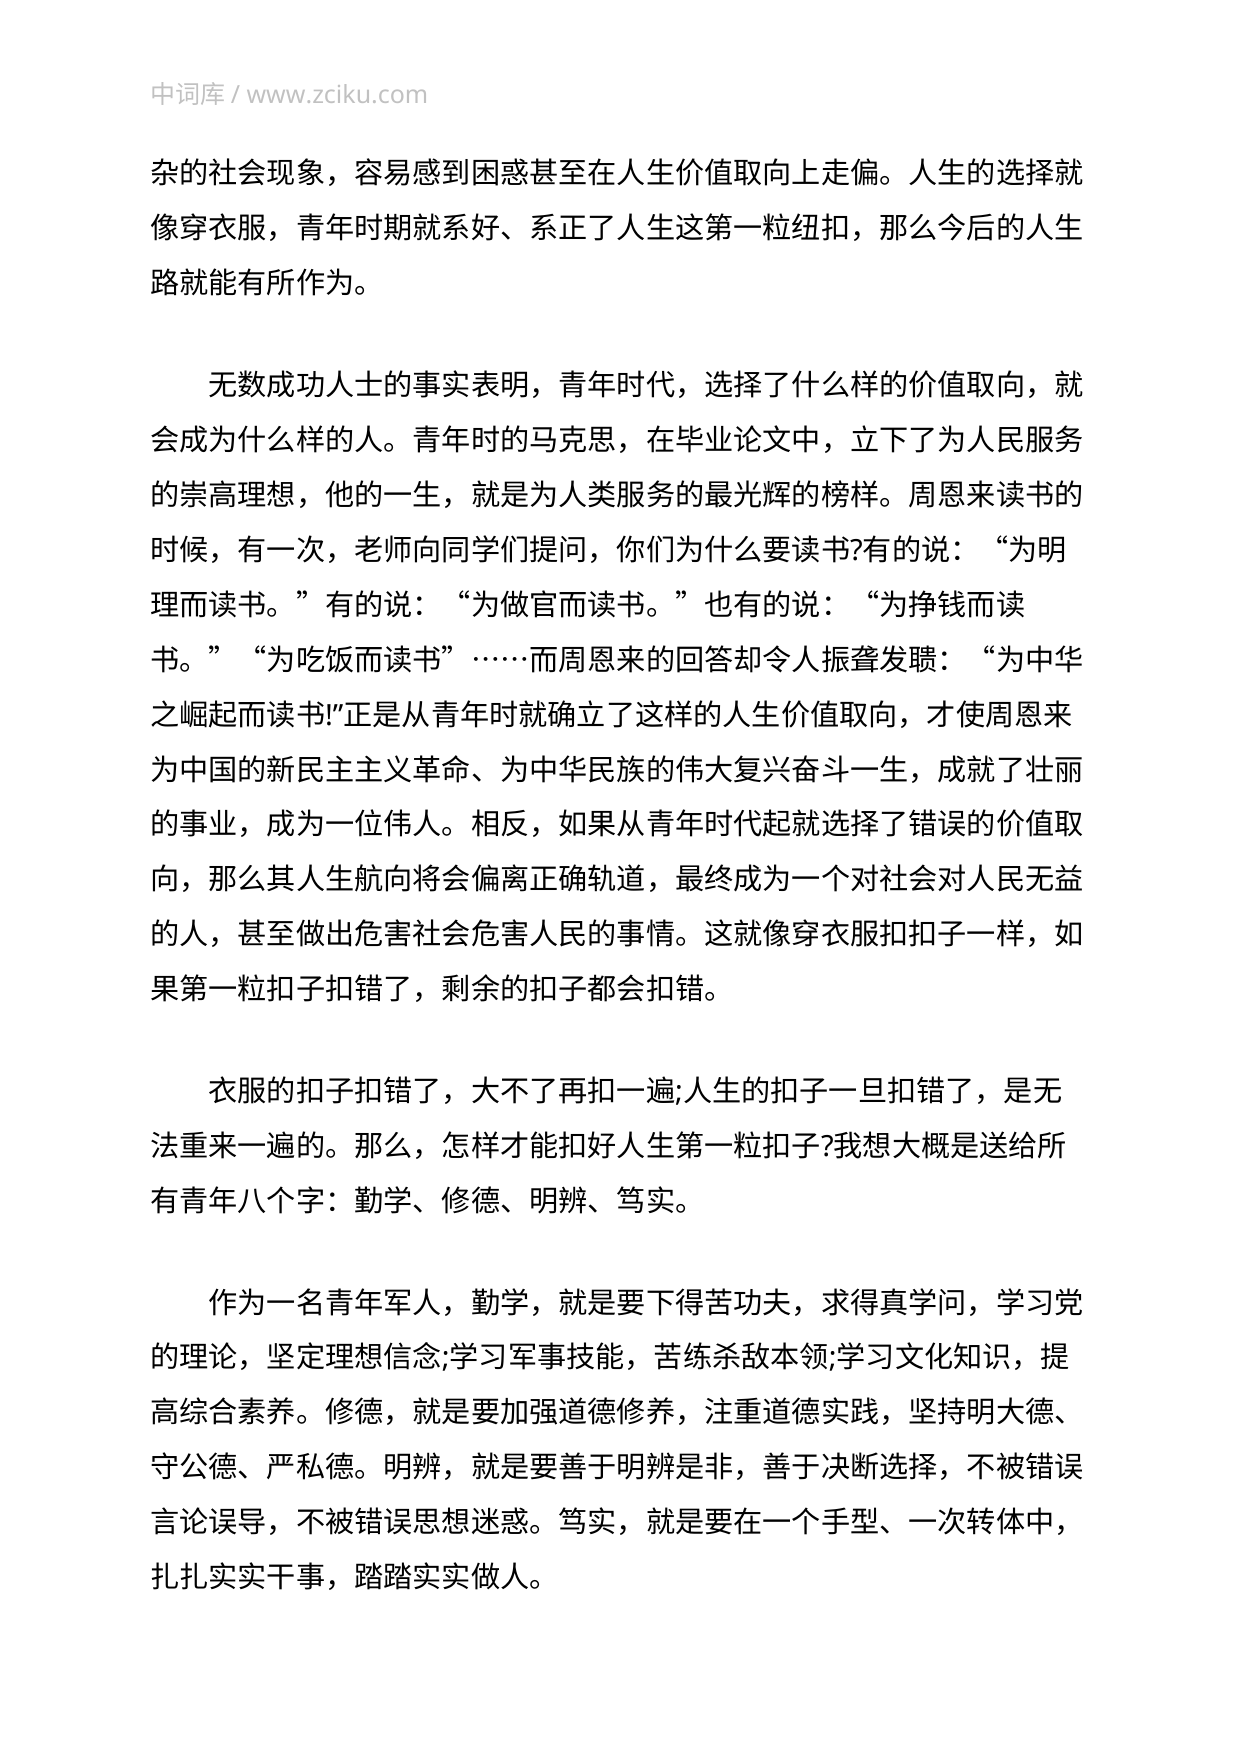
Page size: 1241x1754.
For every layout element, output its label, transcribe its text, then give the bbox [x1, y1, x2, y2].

text 作为一名青年军人，勤学，就是要下得苦功夫，求得真学问，学习党的理论，坚定理想信念;学习军事技能，苦练杀敌本领;学习文化知识，提高综合素养。修德，就是要加强道德修养，注重道德实践，坚持明大德、守公德、严私德。明辨，就是要善于明辨是非，善于决断选择，不被错误言论误导，不被错误思想迷惑。笃实，就是要在一个手型、一次转体中，扎扎实实干事，踏踏实实做人。 [150, 1279, 1090, 1596]
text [150, 150, 1090, 302]
text 衣服的扣子扣错了，大不了再扣一遍;人生的扣子一旦扣错了，是无法重来一遍的。那么，怎样才能扣好人生第一粒扣子?我想大概是送给所有青年八个字：勤学、修德、明辨、笃实。 [150, 1067, 1090, 1220]
text 无数成功人士的事实表明，青年时代，选择了什么样的价值取向，就会成为什么样的人。青年时的马克思，在毕业论文中，立下了为人民服务的崇高理想，他的一生，就是为人类服务的最光辉的榜样。周恩来读书的时候，有一次，老师向同学们提问，你们为什么要读书?有的说：“为明理而读书。”有的说：“为做官而读书。”也有的说：“为挣钱而读书。”“为吃饭而读书”……而周恩来的回答却令人振聋发聩：“为中华之崛起而读书!”正是从青年时就确立了这样的人生价值取向，才使周恩来为中国的新民主主义革命、为中华民族的伟大复兴奋斗一生，成就了壮丽的事业，成为一位伟人。相反，如果从青年时代起就选择了错误的价值取向，那么其人生航向将会偏离正确轨道，最终成为一个对社会对人民无益的人，甚至做出危害社会危害人民的事情。这就像穿衣服扣扣子一样，如果第一粒扣子扣错了，剩余的扣子都会扣错。 [150, 362, 1090, 1008]
